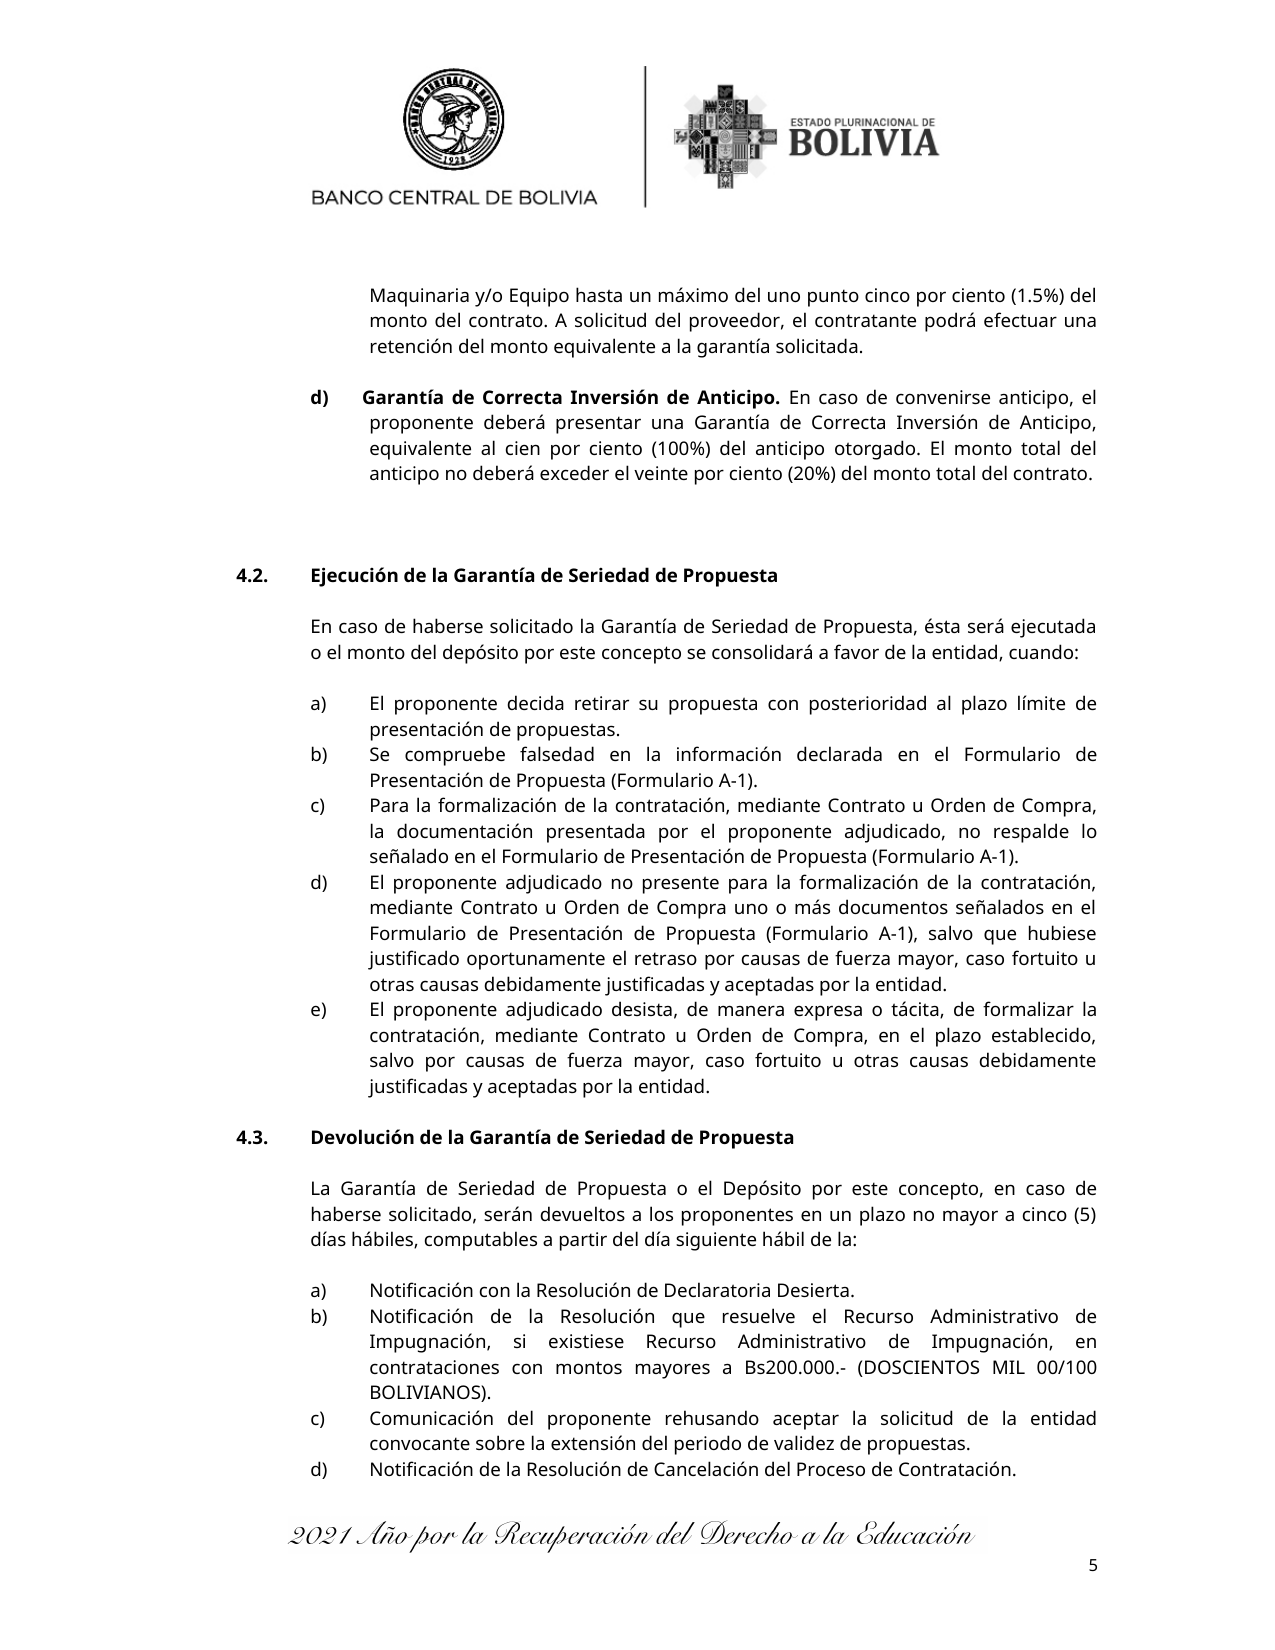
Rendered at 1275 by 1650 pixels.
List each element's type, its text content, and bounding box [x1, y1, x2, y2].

list Notificación con la Resolución de Declaratoria Desierta. [310, 1277, 1098, 1303]
list Comunicación del proponente rehusando aceptar la solicitud de la entidad convocante sobre la extensión del periodo de validez de propuestas. [310, 1405, 1098, 1456]
list Notificación de la Resolución de Cancelación del Proceso de Contratación. [310, 1456, 1098, 1482]
picture [0, 0, 1271, 279]
list El proponente decida retirar su propuesta con posterioridad al plazo límite de presentación de propuestas. [310, 690, 1098, 741]
picture [287, 1516, 988, 1554]
list Notificación de la Resolución que resuelve el Recurso Administrativo de Impugnación, si existiese Recurso Administrativo de Impugnación, en contrataciones con montos mayores a Bs200.000.- (DOSCIENTOS MIL 00/100 BOLIVIANOS). [310, 1303, 1098, 1405]
list Para la formalización de la contratación, mediante Contrato u Orden de Compra, la documentación presentada por el proponente adjudicado, no respalde lo señalado en el Formulario de Presentación de Propuesta (Formulario A-1). [310, 792, 1098, 869]
text En caso de haberse solicitado la Garantía de Seriedad de Propuesta, ésta será ejecutada o el monto del depósito por este concepto se consolidará a favor de la entidad, cuando: [310, 614, 1098, 665]
text La Garantía de Seriedad de Propuesta o el Depósito por este concepto, en caso de haberse solicitado, serán devueltos a los proponentes en un plazo no mayor a cinco (5) días hábiles, computables a partir del día siguiente hábil de la: [310, 1175, 1098, 1252]
list El proponente adjudicado desista, de manera expresa o tácita, de formalizar la contratación, mediante Contrato u Orden de Compra, en el plazo establecido, salvo por causas de fuerza mayor, caso fortuito u otras causas debidamente justificadas y aceptadas por la entidad. [310, 997, 1098, 1099]
list Garantía de Correcta Inversión de Anticipo. En caso de convenirse anticipo, el proponente deberá presentar una Garantía de Correcta Inversión de Anticipo, equivalente al cien por ciento (100%) del anticipo otorgado. El monto total del anticipo no deberá exceder el veinte por ciento (20%) del monto total del contrato. [310, 384, 1098, 486]
subtitle Devolución de la Garantía de Seriedad de Propuesta [236, 1124, 1098, 1150]
list Se compruebe falsedad en la información declarada en el Formulario de Presentación de Propuesta (Formulario A-1). [310, 741, 1098, 792]
subtitle Ejecución de la Garantía de Seriedad de Propuesta [236, 563, 1098, 588]
list El proponente adjudicado no presente para la formalización de la contratación, mediante Contrato u Orden de Compra uno o más documentos señalados en el Formulario de Presentación de Propuesta (Formulario A-1), salvo que hubiese justificado oportunamente el retraso por causas de fuerza mayor, caso fortuito u otras causas debidamente justificadas y aceptadas por la entidad. [310, 869, 1098, 997]
